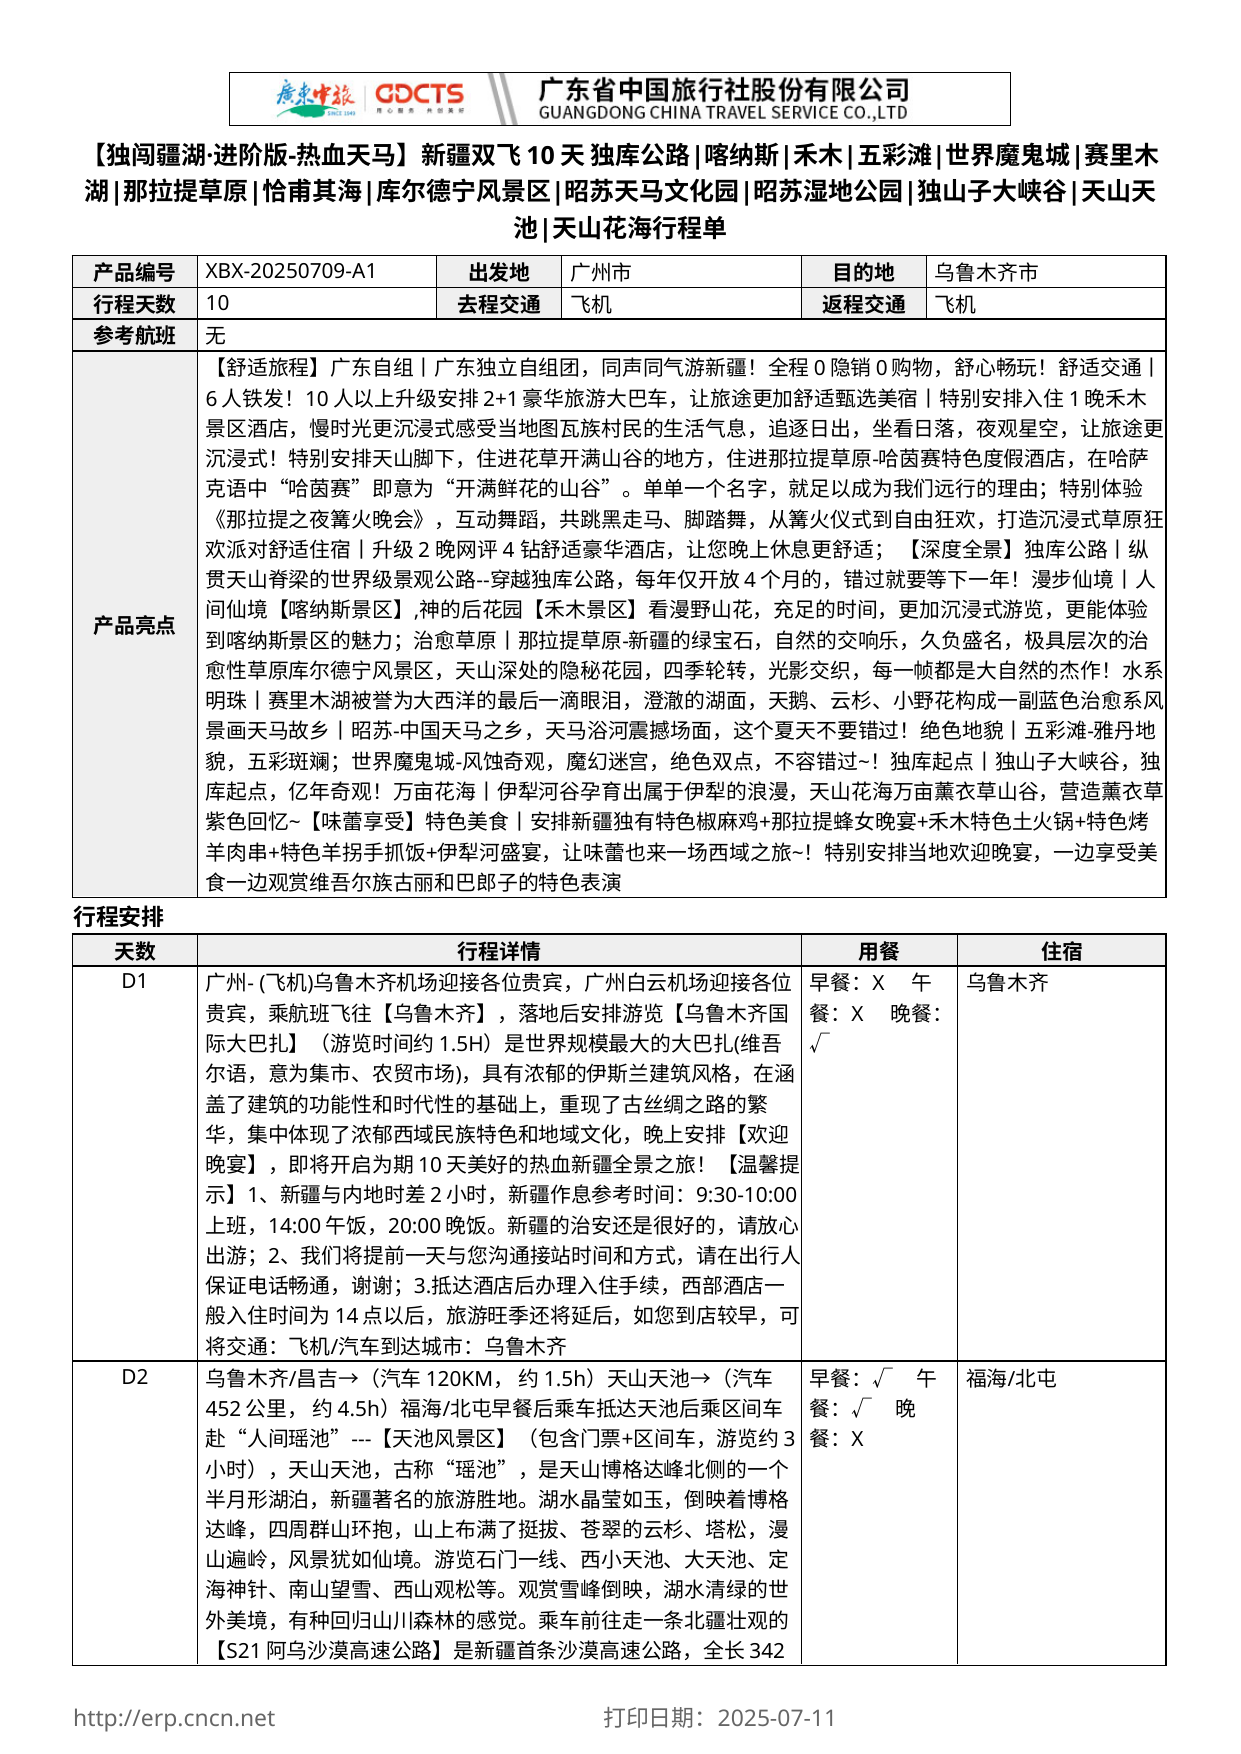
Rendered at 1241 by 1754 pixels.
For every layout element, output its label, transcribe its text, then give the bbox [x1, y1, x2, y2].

table_cell 早餐：√ 午餐：√ 晚餐：X [802, 1362, 957, 1664]
table_header 产品编号 [73, 256, 197, 286]
table_header 出发地 [437, 256, 561, 286]
table_cell 10 [198, 288, 436, 318]
table_cell 福海/北屯 [958, 1362, 1165, 1664]
table_cell 广州- (飞机)乌鲁木齐 [198, 967, 801, 1360]
picture [230, 73, 1010, 125]
table_cell 乌鲁木齐 [958, 967, 1165, 1360]
table_cell 飞机 [927, 288, 1165, 318]
table_cell D2 [73, 1362, 197, 1664]
table_cell 【舒适旅程】 [198, 352, 1165, 896]
table_cell 去程交通 [437, 288, 561, 318]
table_cell 返程交通 [802, 288, 926, 318]
table_cell 产品亮点 [73, 352, 197, 896]
table_cell 早餐：X 午餐：X 晚餐：√ [802, 967, 957, 1360]
table_header 目的地 [802, 256, 926, 286]
table_cell 无 [198, 320, 1165, 350]
table_header XBX-20250709-A1 [198, 256, 436, 286]
table_header 乌鲁木齐市 [927, 256, 1165, 286]
text 【独闯疆湖·进阶版-热血天马】新疆双飞10天 独库公路|喀纳斯|禾木|五彩滩|世界魔鬼城|赛里木湖|那拉提草原|恰甫其海|库尔德宁风景区|昭苏天马文化园|昭苏湿地公园|独山子大峡谷|天山天池|天山花海行程单 [73, 136, 1167, 244]
table_header 行程详情 [198, 935, 801, 965]
table_header 住宿 [958, 935, 1165, 965]
table_cell D1 [73, 967, 197, 1360]
table_cell 行程天数 [73, 288, 197, 318]
table_header 用餐 [802, 935, 957, 965]
table_header 广州市 [562, 256, 801, 286]
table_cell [198, 1362, 801, 1664]
table_header 天数 [73, 935, 197, 965]
table_cell 参考航班 [73, 320, 197, 350]
text 行程安排 [73, 899, 1167, 932]
table_cell 飞机 [562, 288, 801, 318]
